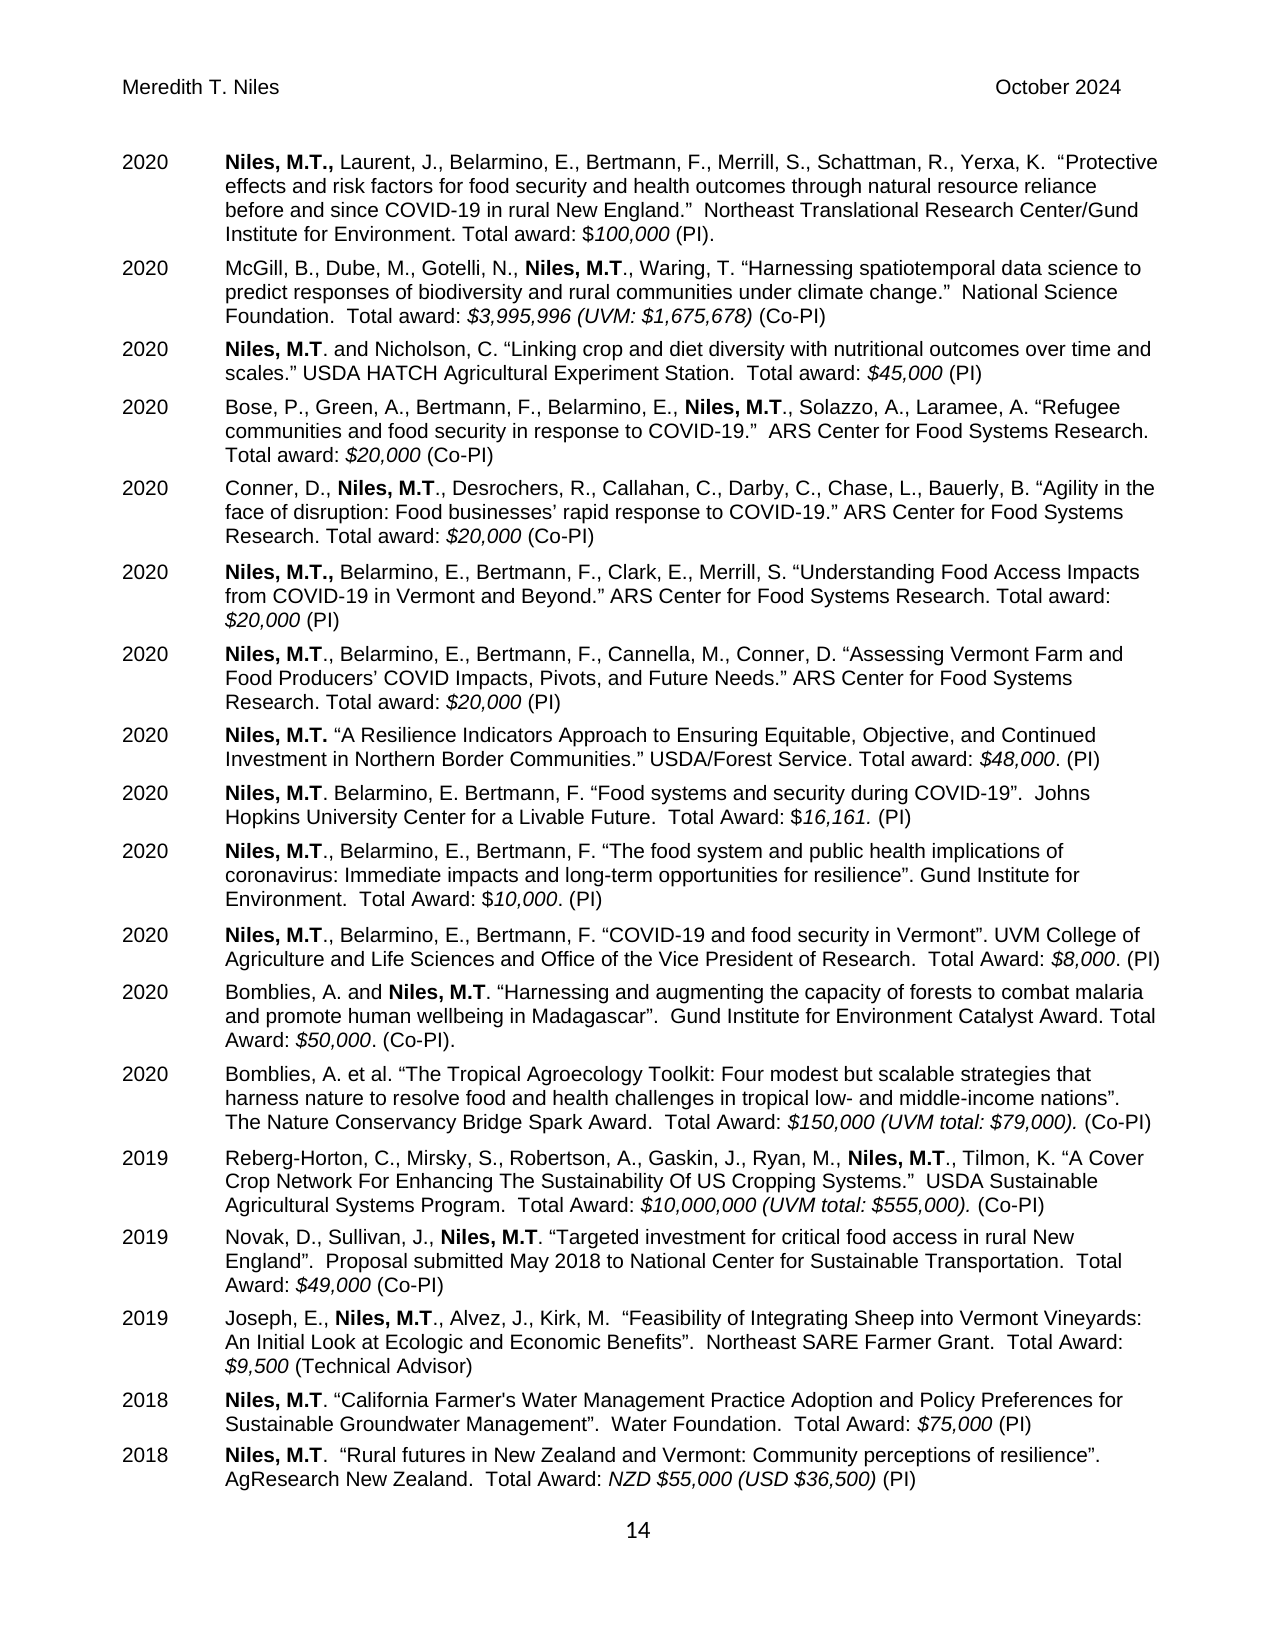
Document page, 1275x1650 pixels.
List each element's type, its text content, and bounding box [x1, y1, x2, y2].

text 2020 Niles, M.T. Belarmino, E. Bertmann, F. “Food systems and security during COVID-19”. Johns Hopkins University Center for a Livable Future. Total Award: $16,161. (PI) [122, 781, 1162, 829]
text 2018 Niles, M.T. “Rural futures in New Zealand and Vermont: Community perceptions of resilience”. AgResearch New Zealand. Total Award: NZD $55,000 (USD $36,500) (PI) [122, 1443, 1162, 1491]
text 2020 Niles, M.T., Belarmino, E., Bertmann, F. “The food system and public health implications of coronavirus: Immediate impacts and long-term opportunities for resilience”. Gund Institute for Environment. Total Award: $10,000. (PI) [122, 838, 1162, 910]
text 2020 Niles, M.T., Belarmino, E., Bertmann, F., Clark, E., Merrill, S. “Understanding Food Access Impacts from COVID-19 in Vermont and Beyond.” ARS Center for Food Systems Research. Total award: $20,000 (PI) [122, 560, 1162, 632]
text 2019 Reberg-Horton, C., Mirsky, S., Robertson, A., Gaskin, J., Ryan, M., Niles, M.T., Tilmon, K. “A Cover Crop Network For Enhancing The Sustainability Of US Cropping Systems.” USDA Sustainable Agricultural Systems Program. Total Award: $10,000,000 (UVM total: $555,000). (Co-PI) [122, 1145, 1162, 1217]
text 2018 Niles, M.T. “California Farmer's Water Management Practice Adoption and Policy Preferences for Sustainable Groundwater Management”. Water Foundation. Total Award: $75,000 (PI) [122, 1388, 1162, 1436]
text 2020 Bomblies, A. et al. “The Tropical Agroecology Toolkit: Four modest but scalable strategies that harness nature to resolve food and health challenges in tropical low- and middle-income nations”. The Nature Conservancy Bridge Spark Award. Total Award: $150,000 (UVM total: $79,000). (Co-PI) [122, 1062, 1162, 1133]
text 2020 McGill, B., Dube, M., Gotelli, N., Niles, M.T., Waring, T. “Harnessing spatiotemporal data science to predict responses of biodiversity and rural communities under climate change.” National Science Foundation. Total award: $3,995,996 (UVM: $1,675,678) (Co-PI) [122, 256, 1162, 327]
text 2020 Niles, M.T., Belarmino, E., Bertmann, F., Cannella, M., Conner, D. “Assessing Vermont Farm and Food Producers’ COVID Impacts, Pivots, and Future Needs.” ARS Center for Food Systems Research. Total award: $20,000 (PI) [122, 642, 1162, 714]
text 2020 Niles, M.T. “A Resilience Indicators Approach to Ensuring Equitable, Objective, and Continued Investment in Northern Border Communities.” USDA/Forest Service. Total award: $48,000. (PI) [122, 723, 1162, 771]
text 2019 Novak, D., Sullivan, J., Niles, M.T. “Targeted investment for critical food access in rural New England”. Proposal submitted May 2018 to National Center for Sustainable Transportation. Total Award: $49,000 (Co-PI) [122, 1224, 1162, 1296]
text 2020 Niles, M.T., Laurent, J., Belarmino, E., Bertmann, F., Merrill, S., Schattman, R., Yerxa, K. “Protective effects and risk factors for food security and health outcomes through natural resource reliance before and since COVID-19 in rural New England.” Northeast Translational Research Center/Gund Institute for Environment. Total award: $100,000 (PI). [122, 150, 1162, 246]
text 2020 Bomblies, A. and Niles, M.T. “Harnessing and augmenting the capacity of forests to combat malaria and promote human wellbeing in Madagascar”. Gund Institute for Environment Catalyst Award. Total Award: $50,000. (Co-PI). [122, 980, 1162, 1052]
text 2020 Bose, P., Green, A., Bertmann, F., Belarmino, E., Niles, M.T., Solazzo, A., Laramee, A. “Refugee communities and food security in response to COVID-19.” ARS Center for Food Systems Research. Total award: $20,000 (Co-PI) [122, 395, 1162, 467]
text 2020 Conner, D., Niles, M.T., Desrochers, R., Callahan, C., Darby, C., Chase, L., Bauerly, B. “Agility in the face of disruption: Food businesses’ rapid response to COVID-19.” ARS Center for Food Systems Research. Total award: $20,000 (Co-PI) [122, 476, 1162, 548]
text 2019 Joseph, E., Niles, M.T., Alvez, J., Kirk, M. “Feasibility of Integrating Sheep into Vermont Vineyards: An Initial Look at Ecologic and Economic Benefits”. Northeast SARE Farmer Grant. Total Award: $9,500 (Technical Advisor) [122, 1306, 1162, 1378]
text 2020 Niles, M.T. and Nicholson, C. “Linking crop and diet diversity with nutritional outcomes over time and scales.” USDA HATCH Agricultural Experiment Station. Total award: $45,000 (PI) [122, 337, 1162, 385]
text 2020 Niles, M.T., Belarmino, E., Bertmann, F. “COVID-19 and food security in Vermont”. UVM College of Agriculture and Life Sciences and Office of the Vice President of Research. Total Award: $8,000. (PI) [122, 922, 1162, 970]
